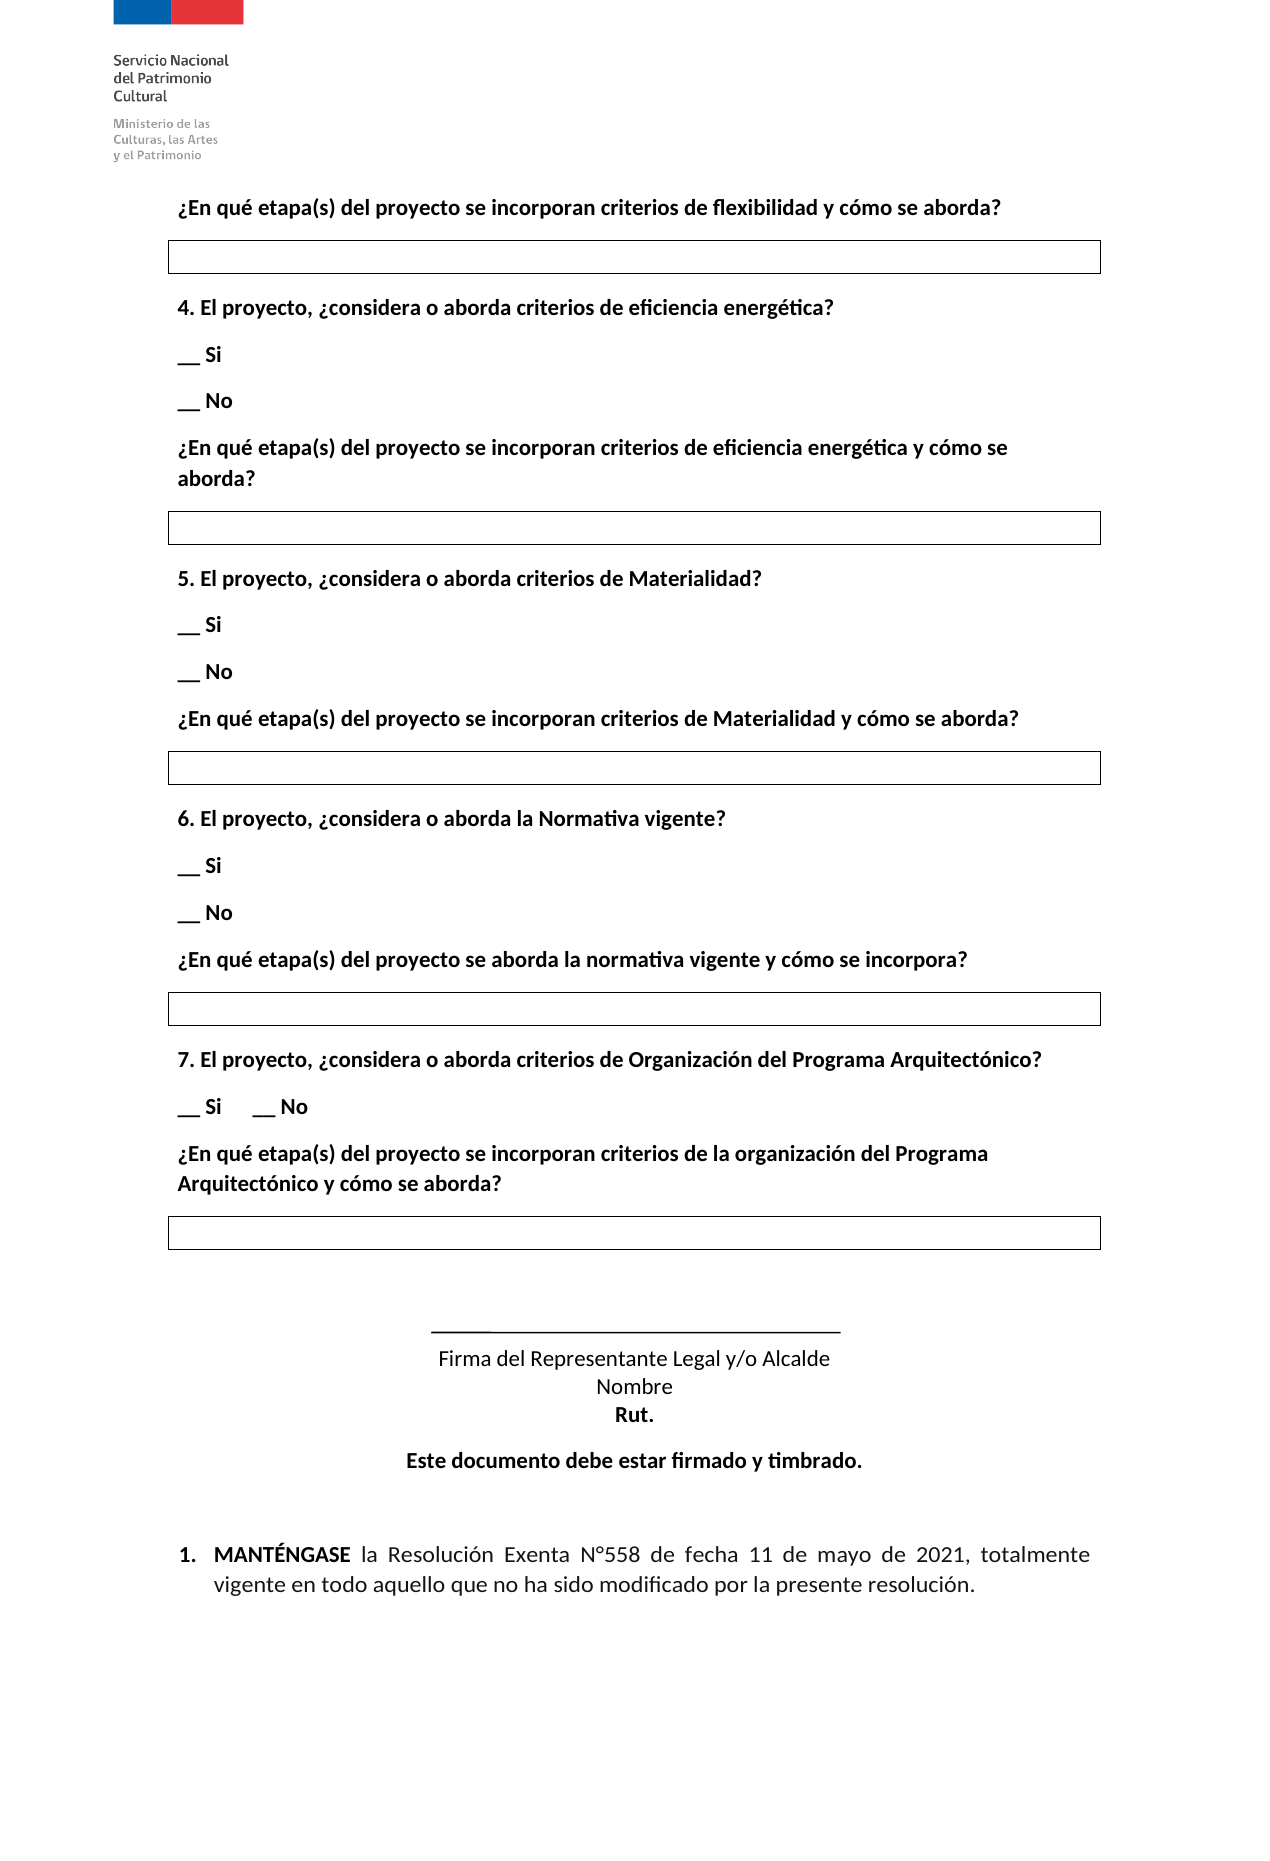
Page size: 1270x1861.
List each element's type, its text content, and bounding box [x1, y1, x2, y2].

text __ No [177, 387, 1092, 414]
text __ Si [177, 851, 1092, 879]
text __ No [177, 898, 1092, 926]
text Firma del Representante Legal y/o Alcalde [177, 1344, 1092, 1372]
text ¿En qué etapa(s) del proyecto se aborda la normativa vigente y cómo se incorpora? [177, 945, 1092, 973]
text __ Si [177, 611, 1092, 638]
text 5. El proyecto, ¿considera o aborda criterios de Materialidad? [177, 564, 1092, 592]
text ¿En qué etapa(s) del proyecto se incorporan criterios de Materialidad y cómo se aborda? [177, 704, 1092, 732]
text 7. El proyecto, ¿considera o aborda criterios de Organización del Programa Arquitectónico? [177, 1045, 1092, 1073]
list MANTÉNGASE la Resolución Exenta N°558 de fecha 11 de mayo de 2021, totalmente vigente en todo aquello que no ha sido modificado por la presente resolución. [179, 1540, 1092, 1599]
text 6. El proyecto, ¿considera o aborda la Normativa vigente? [177, 804, 1092, 832]
text ¿En qué etapa(s) del proyecto se incorporan criterios de la organización del Programa Arquitectónico y cómo se aborda? [177, 1139, 1092, 1197]
text Nombre [177, 1372, 1092, 1400]
text Rut. [177, 1400, 1092, 1428]
text 4. El proyecto, ¿considera o aborda criterios de eficiencia energética? [177, 293, 1092, 321]
picture [88, 0, 270, 183]
text __ No [177, 657, 1092, 685]
text ¿En qué etapa(s) del proyecto se incorporan criterios de flexibilidad y cómo se aborda? [177, 193, 1092, 221]
text ¿En qué etapa(s) del proyecto se incorporan criterios de eficiencia energética y cómo se aborda? [177, 433, 1092, 492]
text __ Si __ No [177, 1092, 1092, 1120]
text __ Si [177, 340, 1092, 368]
text Este documento debe estar firmado y timbrado. [177, 1447, 1092, 1475]
